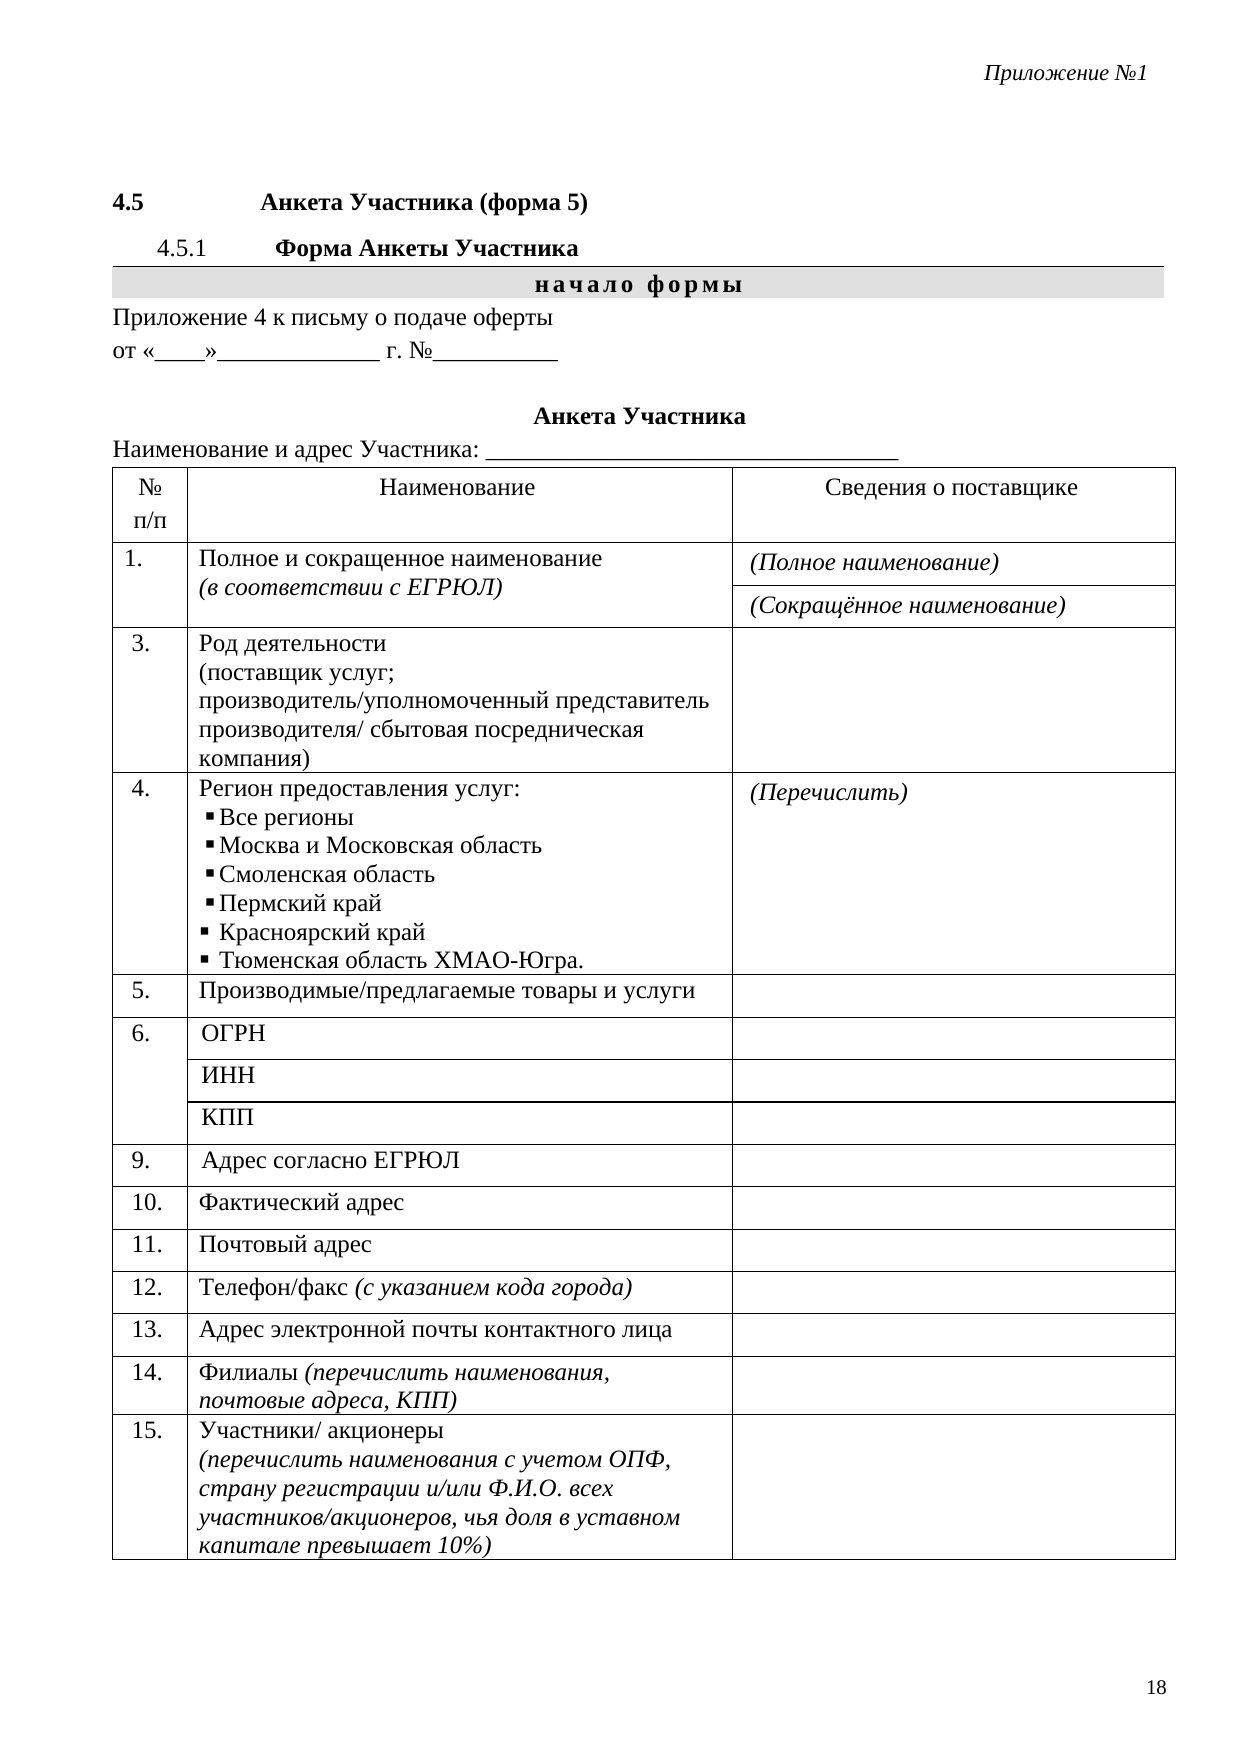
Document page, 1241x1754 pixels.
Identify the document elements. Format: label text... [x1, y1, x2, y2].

text Приложение 4 к письму о подаче оферты от «____»_____________ г. №__________ [112, 302, 1167, 364]
table_cell [113, 543, 187, 627]
text Наименование и адрес Участника: _________________________________ [112, 434, 1167, 463]
table_cell [113, 1314, 187, 1356]
text начало формы [112, 267, 1164, 298]
subtitle Анкета Участника (форма 5) [112, 187, 1167, 216]
table_header Сведения о поставщике [733, 468, 1175, 542]
table_cell [113, 1187, 187, 1228]
table_cell [733, 628, 1175, 772]
text Форма Анкеты Участника [157, 233, 1167, 262]
table_cell Телефон/факс (с указанием кода города) [188, 1272, 732, 1313]
table_cell [733, 1314, 1175, 1356]
table_cell [733, 1145, 1175, 1186]
table_cell [733, 975, 1175, 1017]
table_cell Производимые/предлагаемые товары и услуги [188, 975, 732, 1017]
table_cell (Сокращённое наименование) [733, 586, 1175, 627]
table_cell Регион предоставления услуг: Все регионы Москва и Московская область Смоленская область Пермский край Красноярский край Тюменская область ХМАО-Югра. [188, 773, 732, 974]
table_cell ОГРН [188, 1018, 732, 1059]
table_cell Адрес электронной почты контактного лица [188, 1314, 732, 1356]
table_cell [113, 1415, 187, 1559]
table_cell Адрес согласно ЕГРЮЛ [188, 1145, 732, 1186]
table_cell [733, 1357, 1175, 1414]
table_cell [733, 1187, 1175, 1228]
table_cell [733, 1230, 1175, 1271]
table_cell [733, 1272, 1175, 1313]
table_header Наименование [188, 468, 732, 542]
table_cell [733, 1018, 1175, 1059]
table_cell КПП [188, 1103, 732, 1144]
table_cell [113, 773, 187, 974]
table_cell [113, 975, 187, 1017]
text Анкета Участника [112, 401, 1167, 430]
table_cell Фактический адрес [188, 1187, 732, 1228]
table_cell Полное и сокращенное наименование (в соответствии с ЕГРЮЛ) [188, 543, 732, 627]
table_cell [733, 1415, 1175, 1559]
table_cell [733, 1103, 1175, 1144]
table_cell [113, 628, 187, 772]
table_cell Филиалы (перечислить наименования, почтовые адреса, КПП) [188, 1357, 732, 1414]
table_cell (Полное наименование) [733, 543, 1175, 585]
table_cell [733, 1060, 1175, 1101]
table_cell ИНН [188, 1060, 732, 1101]
table_cell Род деятельности (поставщик услуг; производитель/уполномоченный представитель производителя/ сбытовая посредническая компания) [188, 628, 732, 772]
table_cell [113, 1272, 187, 1313]
table_cell [113, 1018, 187, 1144]
table_cell [113, 1145, 187, 1186]
table_cell Участники/ акционеры (перечислить наименования с учетом ОПФ, страну регистрации и/или Ф.И.О. всех участников/акционеров, чья доля в уставном капитале превышает 10%) [188, 1415, 732, 1559]
table_cell [113, 1357, 187, 1414]
table_cell [113, 1230, 187, 1271]
table_cell Почтовый адрес [188, 1230, 732, 1271]
table_header № п/п [113, 468, 187, 542]
table_cell (Перечислить) [733, 773, 1175, 974]
